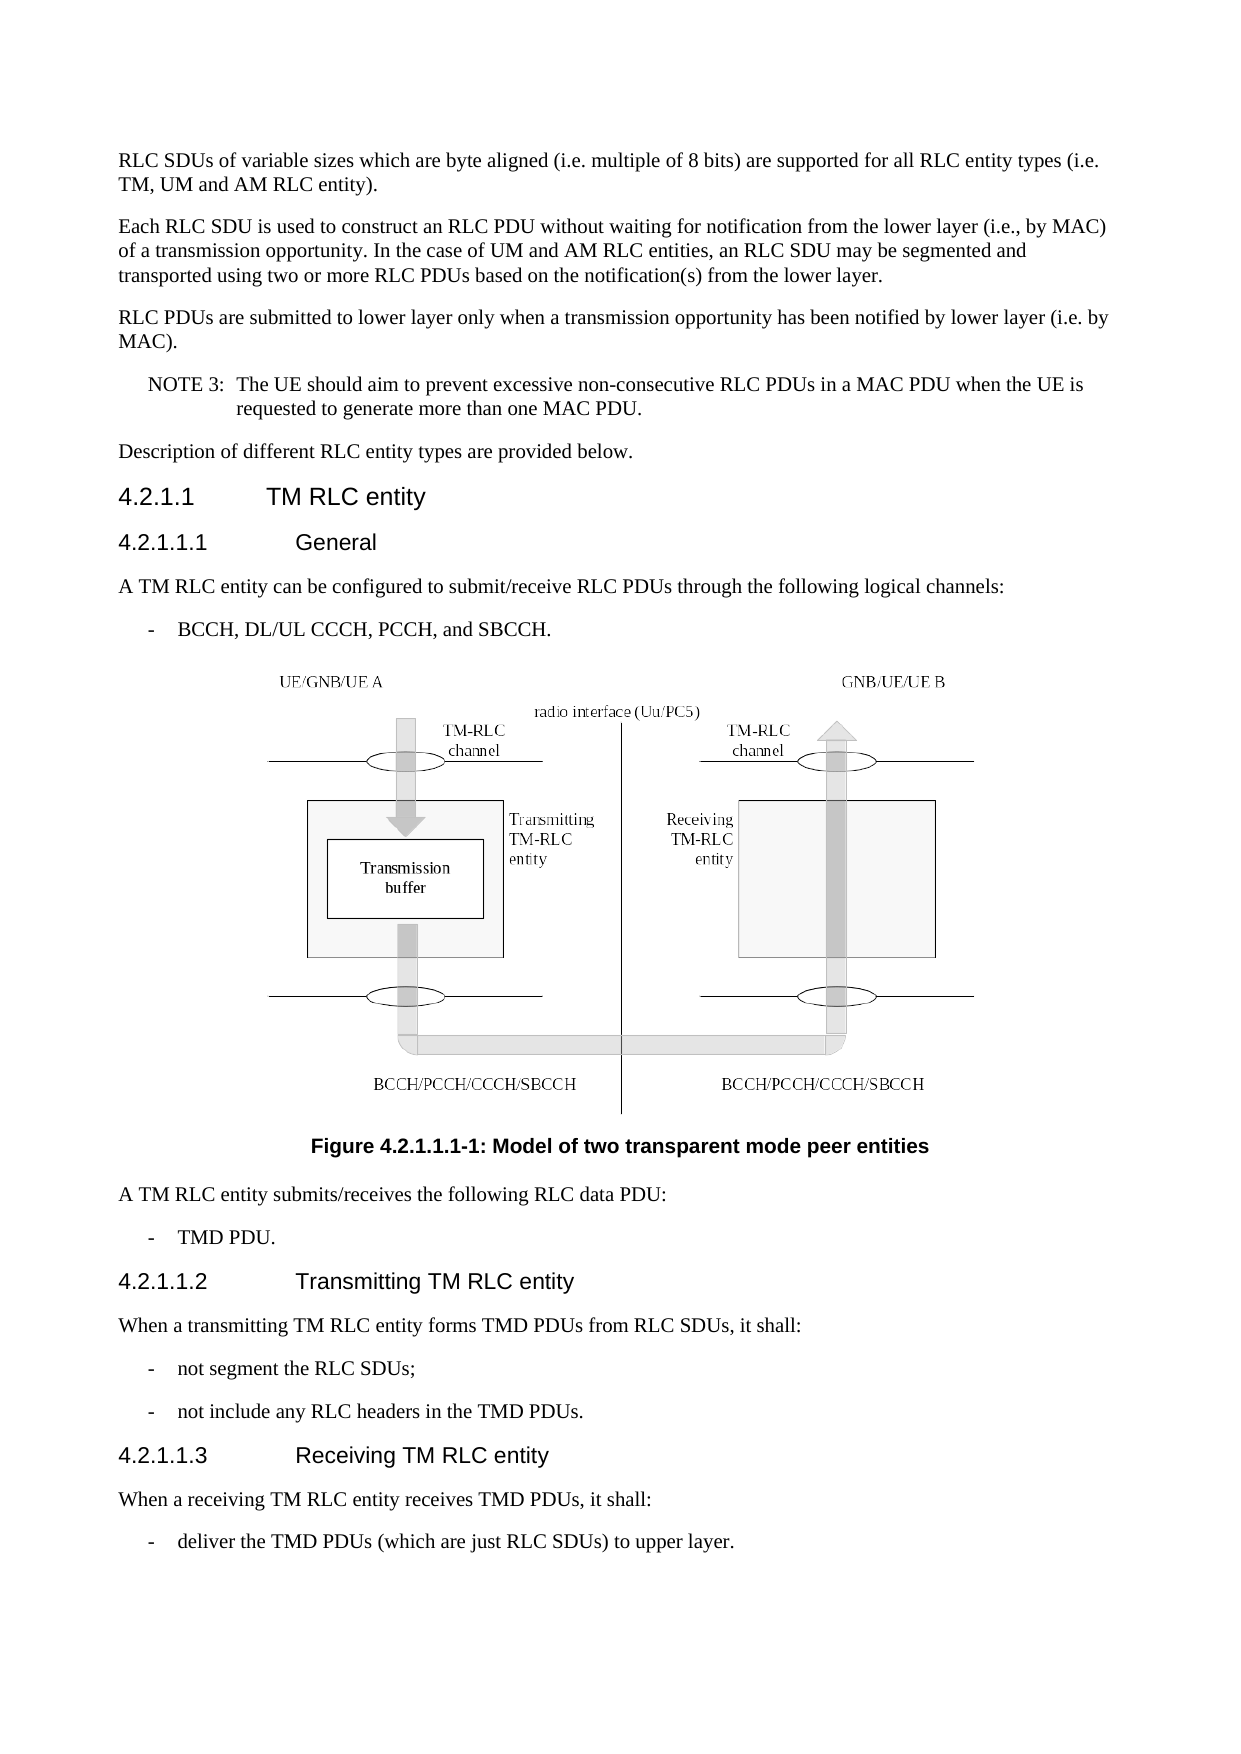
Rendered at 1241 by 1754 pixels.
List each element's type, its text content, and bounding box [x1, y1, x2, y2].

text - not include any RLC headers in the TMD PDUs. [148, 1399, 1122, 1423]
text - not segment the RLC SDUs; [148, 1356, 1122, 1380]
text Description of different RLC entity types are provided below. [118, 439, 1122, 463]
subtitle 4.2.1.1.3 Receiving TM RLC entity [118, 1442, 1122, 1468]
text RLC SDUs of variable sizes which are byte aligned (i.e. multiple of 8 bits) are supported for all RLC entity types (i.e. TM, UM and AM RLC entity). [118, 147, 1122, 196]
text A TM RLC entity can be configured to submit/receive RLC PDUs through the following logical channels: [118, 574, 1122, 598]
text RLC PDUs are submitted to lower layer only when a transmission opportunity has been notified by lower layer (i.e. by MAC). [118, 305, 1122, 353]
text - TMD PDU. [148, 1225, 1122, 1249]
subtitle 4.2.1.1.2 Transmitting TM RLC entity [118, 1268, 1122, 1294]
subtitle 4.2.1.1.1 General [118, 529, 1122, 556]
text - deliver the TMD PDUs (which are just RLC SDUs) to upper layer. [148, 1529, 1122, 1553]
text - BCCH, DL/UL CCCH, PCCH, and SBCCH. [148, 617, 1122, 641]
text A TM RLC entity submits/receives the following RLC data PDU: [118, 1182, 1122, 1206]
text Figure 4.2.1.1.1-1: Model of two transparent mode peer entities [118, 1133, 1122, 1157]
text NOTE 3: The UE should aim to prevent excessive non-consecutive RLC PDUs in a MAC PDU when the UE is requested to generate more than one MAC PDU. [148, 372, 1122, 420]
subtitle 4.2.1.1 TM RLC entity [118, 482, 1122, 511]
text Each RLC SDU is used to construct an RLC PDU without waiting for notification from the lower layer (i.e., by MAC) of a transmission opportunity. In the case of UM and AM RLC entities, an RLC SDU may be segmented and transported using two or more RLC PDUs based on the notification(s) from the lower layer. [118, 214, 1122, 287]
text When a transmitting TM RLC entity forms TMD PDUs from RLC SDUs, it shall: [118, 1313, 1122, 1337]
text When a receiving TM RLC entity receives TMD PDUs, it shall: [118, 1487, 1122, 1511]
